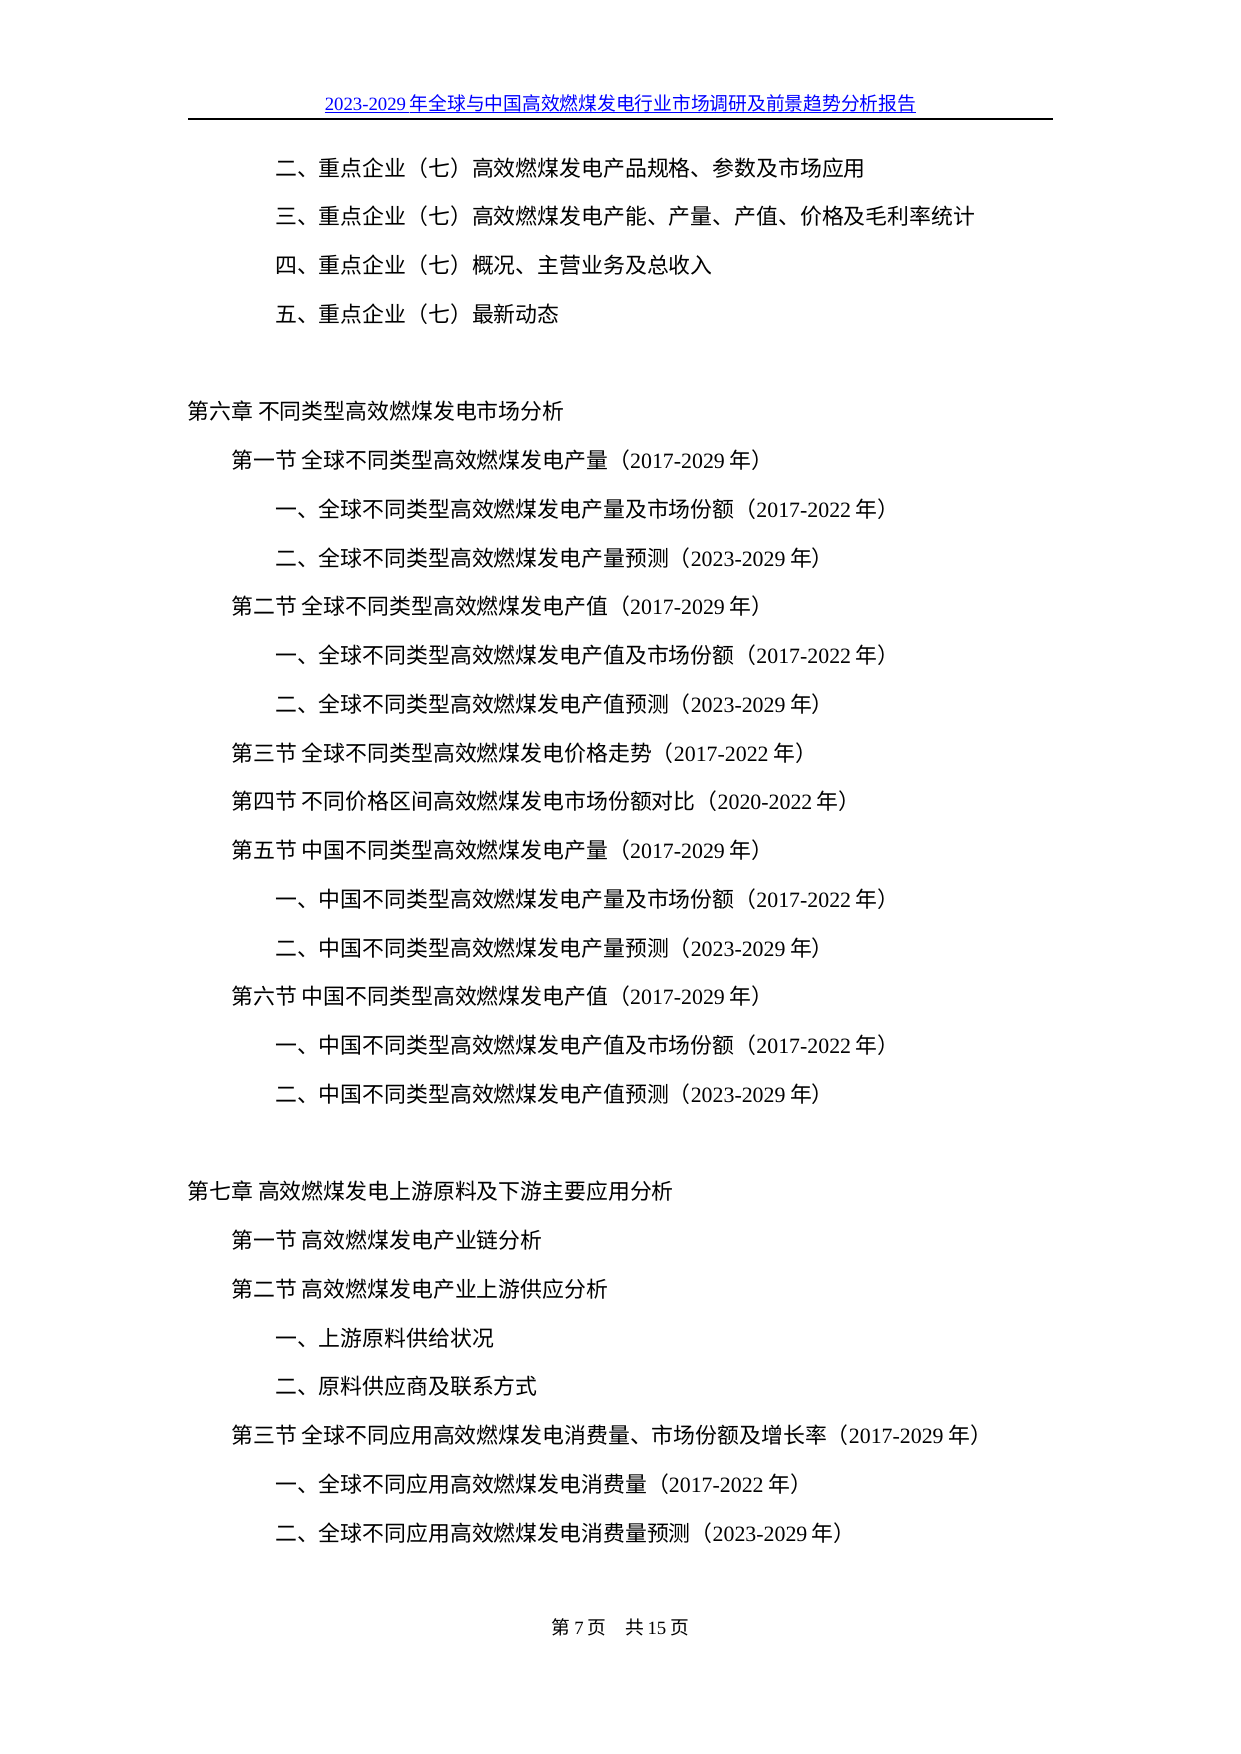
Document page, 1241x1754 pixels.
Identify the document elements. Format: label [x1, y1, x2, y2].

text [187, 150, 1053, 1548]
